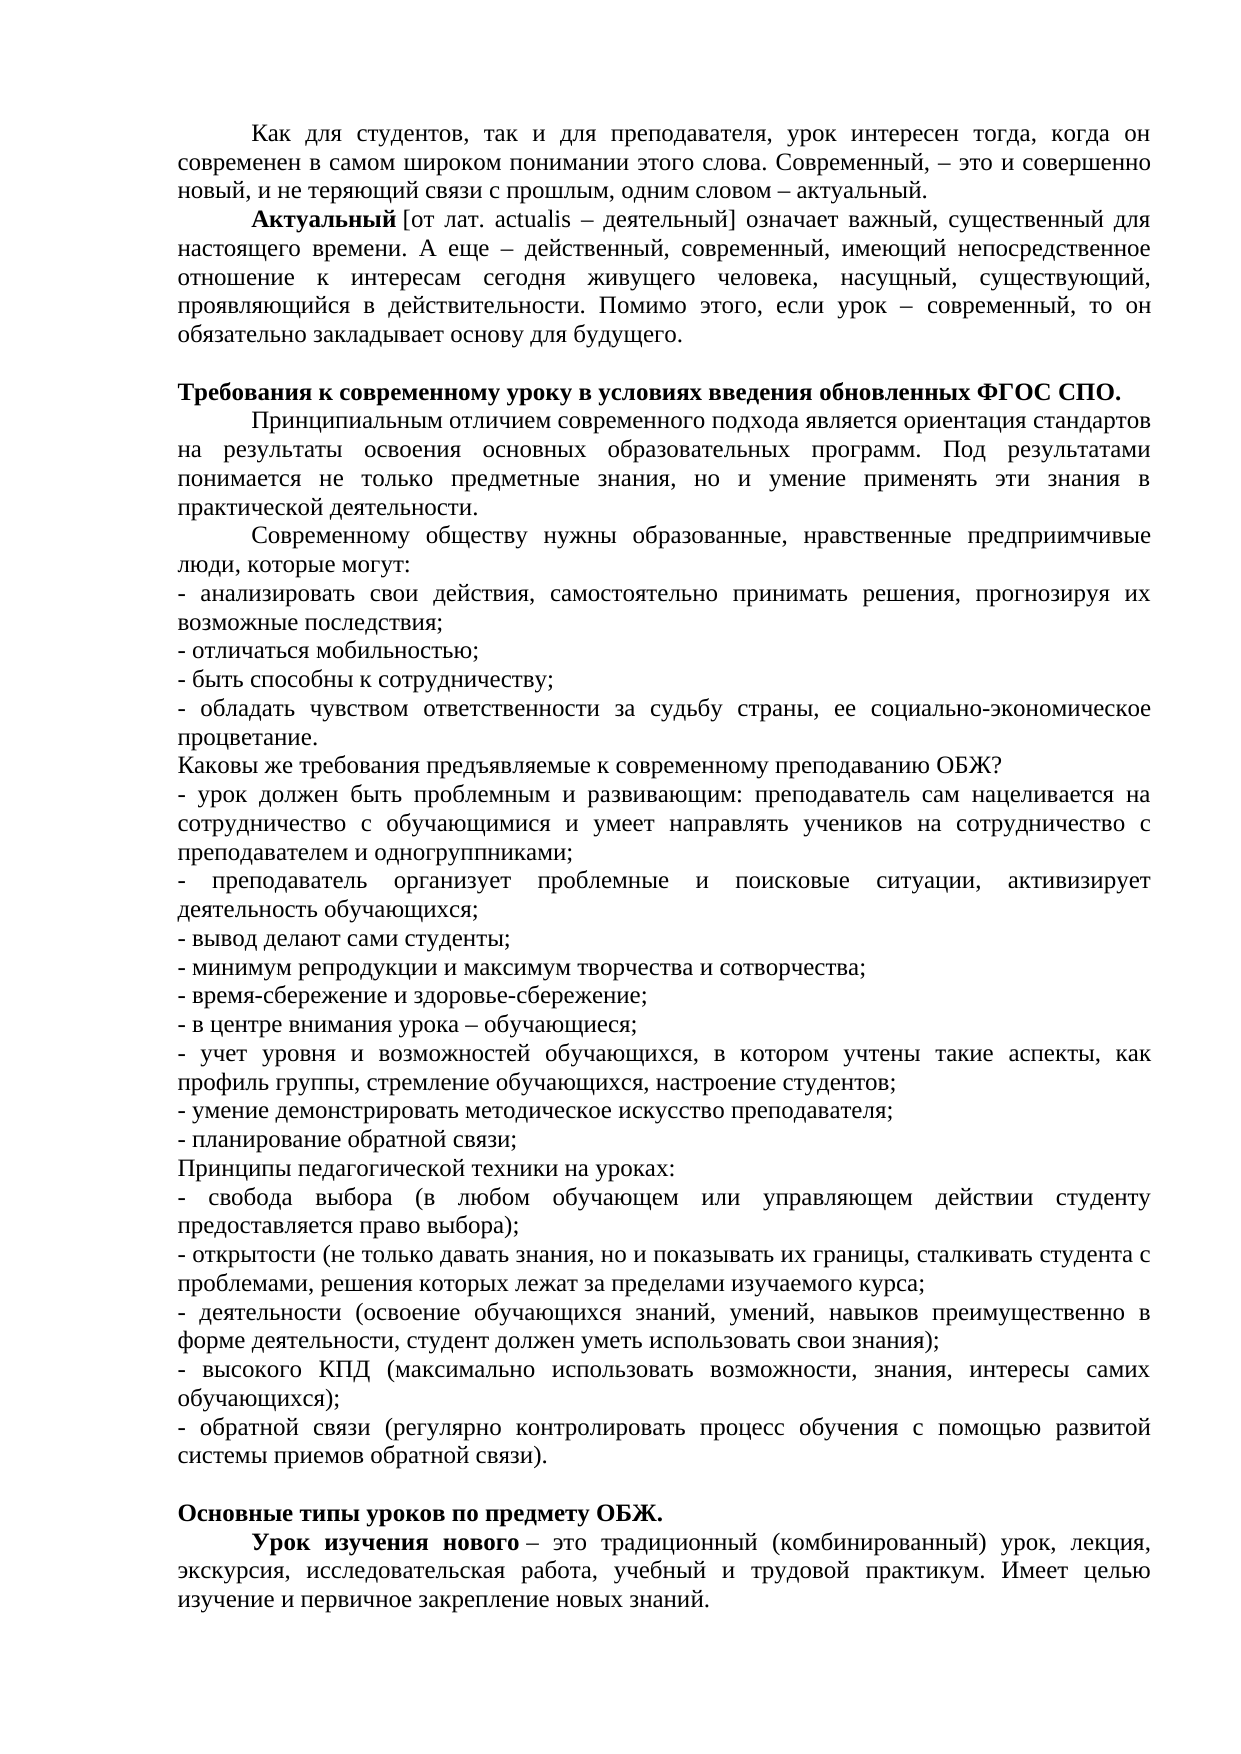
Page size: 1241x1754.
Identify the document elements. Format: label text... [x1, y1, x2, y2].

text - деятельности (освоение обучающихся знаний, умений, навыков преимущественно в форме деятельности, студент должен уметь использовать свои знания); [177, 1498, 1152, 1556]
text Каковы же требования предъявляемые к современному преподаванию ОБЖ? [177, 952, 1152, 981]
text - в центре внимания урока – обучающиеся; [177, 1211, 1152, 1239]
text Принципиальным отличием современного подхода является ориентация стандартов на результаты освоения основных образовательных программ. Под результатами понимается не только предметные знания, но и умение применять эти знания в практической деятельности. [177, 607, 1152, 722]
text Современному обществу нужны образованные, нравственные предприимчивые люди, которые могут: [177, 722, 1152, 779]
text Требования к современному уроку в условиях введения обновленных ФГОС СПО. [177, 578, 1152, 607]
text - минимум репродукции и максимум творчества и сотворчества; [177, 1153, 1152, 1182]
text - быть способны к сотрудничеству; [177, 866, 1152, 894]
text - время-сбережение и здоровье-сбережение; [177, 1182, 1152, 1211]
text - отличаться мобильностью; [177, 837, 1152, 866]
text - обладать чувством ответственности за судьбу страны, ее социально-экономическое процветание. [177, 894, 1152, 952]
text - вывод делают сами студенты; [177, 1124, 1152, 1153]
text Принципы педагогической техники на уроках: [177, 1354, 1152, 1383]
text Актуальный [от лат. actualis – деятельный] означает важный, существенный для настоящего времени. А еще – действенный, современный, имеющий непосредственное отношение к интересам сегодня живущего человека, насущный, существующий, проявляющийся в действительности. Помимо этого, если урок – современный, то он обязательно закладывает основу для будущего. [177, 406, 1152, 549]
text - учет уровня и возможностей обучающихся, в котором учтены такие аспекты, как профиль группы, стремление обучающихся, настроение студентов; [177, 1239, 1152, 1297]
text - высокого КПД (максимально использовать возможности, знания, интересы самих обучающихся); [177, 1556, 1152, 1613]
text Федеральный государственный стандарт образования – это нормы и требования, определяющие обязательный минимум содержания образовательных программ, максимальный объём учебной нагрузки, уровень подготовки выпускников, а также основные требования к обеспечению процесса образования. [177, 204, 1152, 319]
text - анализировать свои действия, самостоятельно принимать решения, прогнозируя их возможные последствия; [177, 779, 1152, 837]
text Как для студентов, так и для преподавателя, урок интересен тогда, когда он современен в самом широком понимании этого слова. Современный, – это и совершенно новый, и не теряющий связи с прошлым, одним словом – актуальный. [177, 319, 1152, 406]
text - планирование обратной связи; [177, 1326, 1152, 1354]
text - умение демонстрировать методическое искусство преподавателя; [177, 1297, 1152, 1326]
text - преподаватель организует проблемные и поисковые ситуации, активизирует деятельность обучающихся; [177, 1067, 1152, 1124]
text - свобода выбора (в любом обучающем или управляющем действии студенту предоставляется право выбора); [177, 1383, 1152, 1441]
text - открытости (не только давать знания, но и показывать их границы, сталкивать студента с проблемами, решения которых лежат за пределами изучаемого курса; [177, 1441, 1152, 1498]
text - урок должен быть проблемным и развивающим: преподаватель сам нацеливается на сотрудничество с обучающимися и умеет направлять учеников на сотрудничество с преподавателем и одногруппниками; [177, 981, 1152, 1067]
text Также к материально-технической базе можно отнести электронно-библиотечную систему, с помощью которой каждый студент имел бы доступ к электронным ресурсам сети Интернет, что значительно помогает в процессе обучения. [177, 118, 1152, 204]
